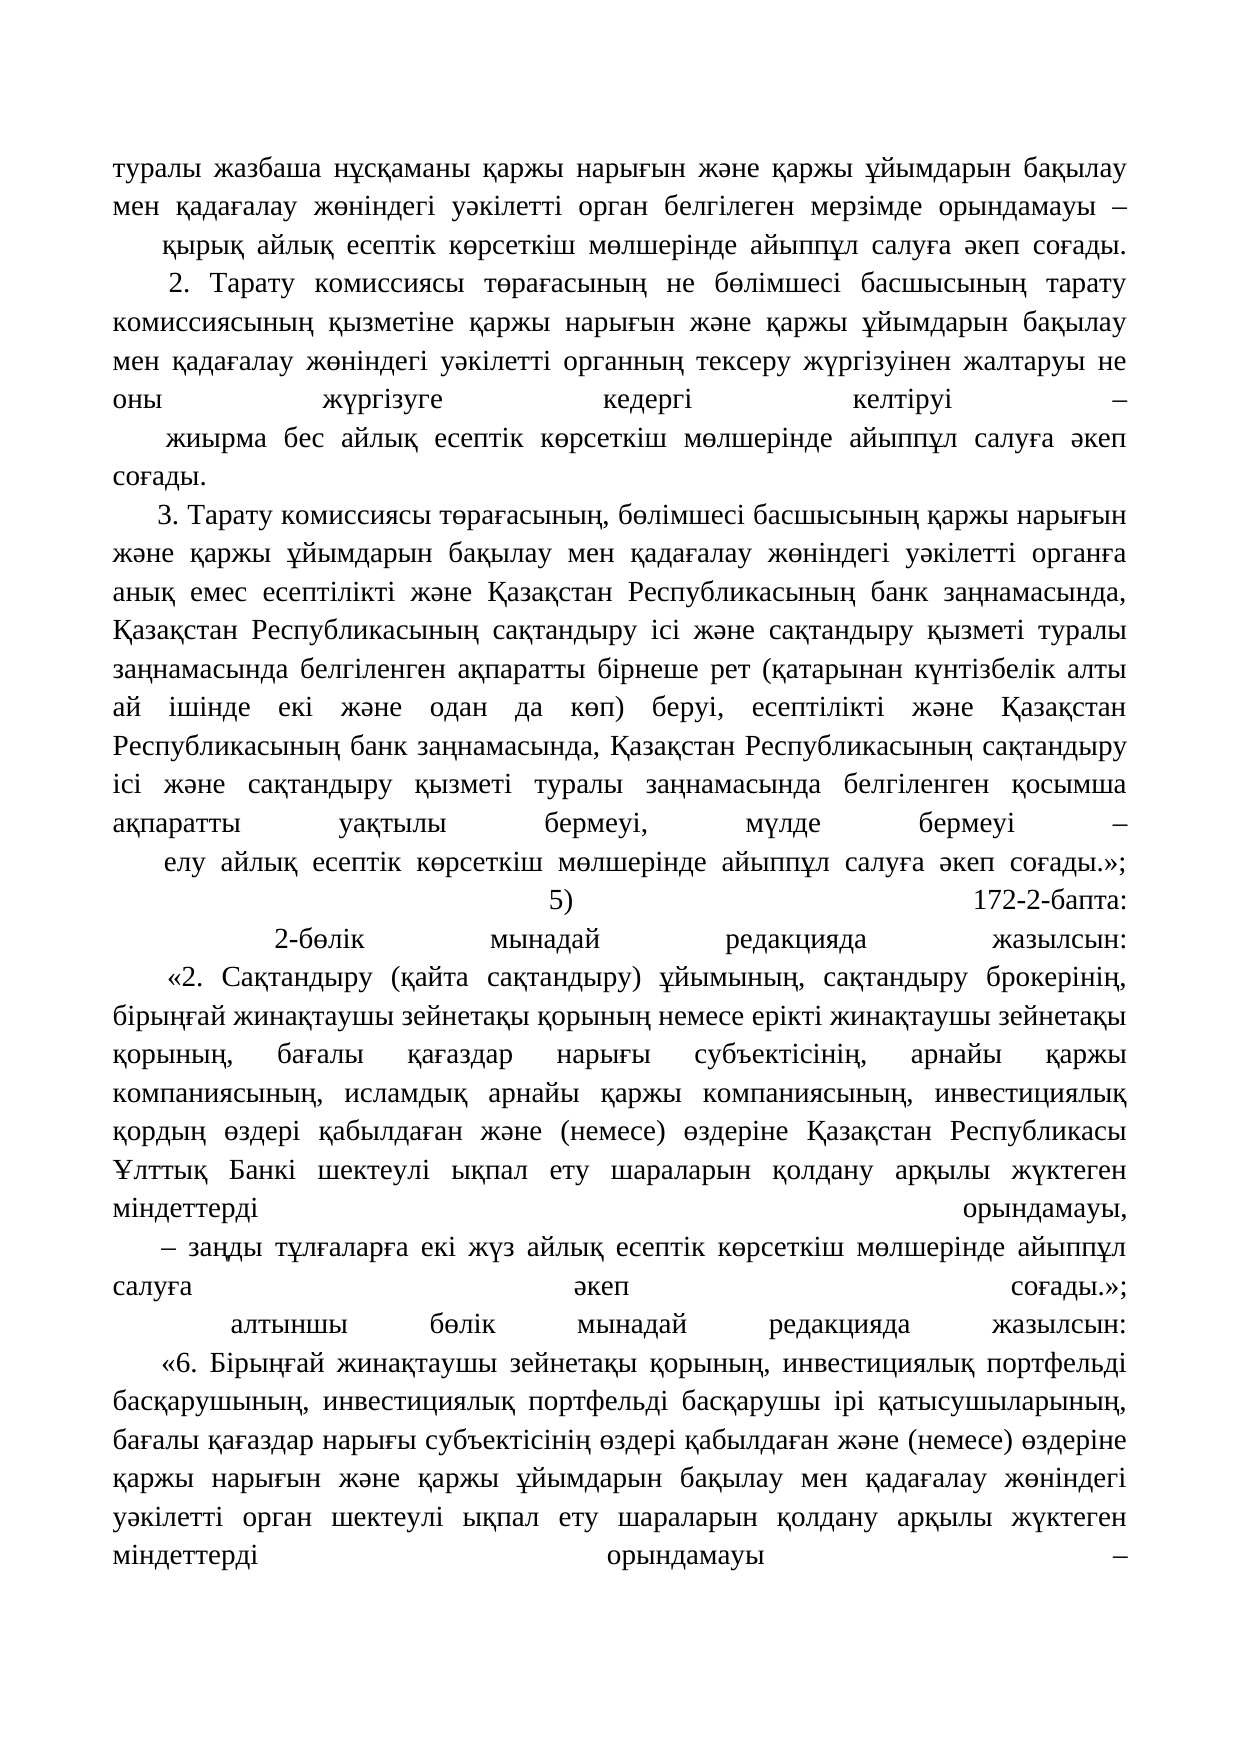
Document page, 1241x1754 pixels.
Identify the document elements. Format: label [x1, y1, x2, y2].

text [112, 150, 1128, 1571]
